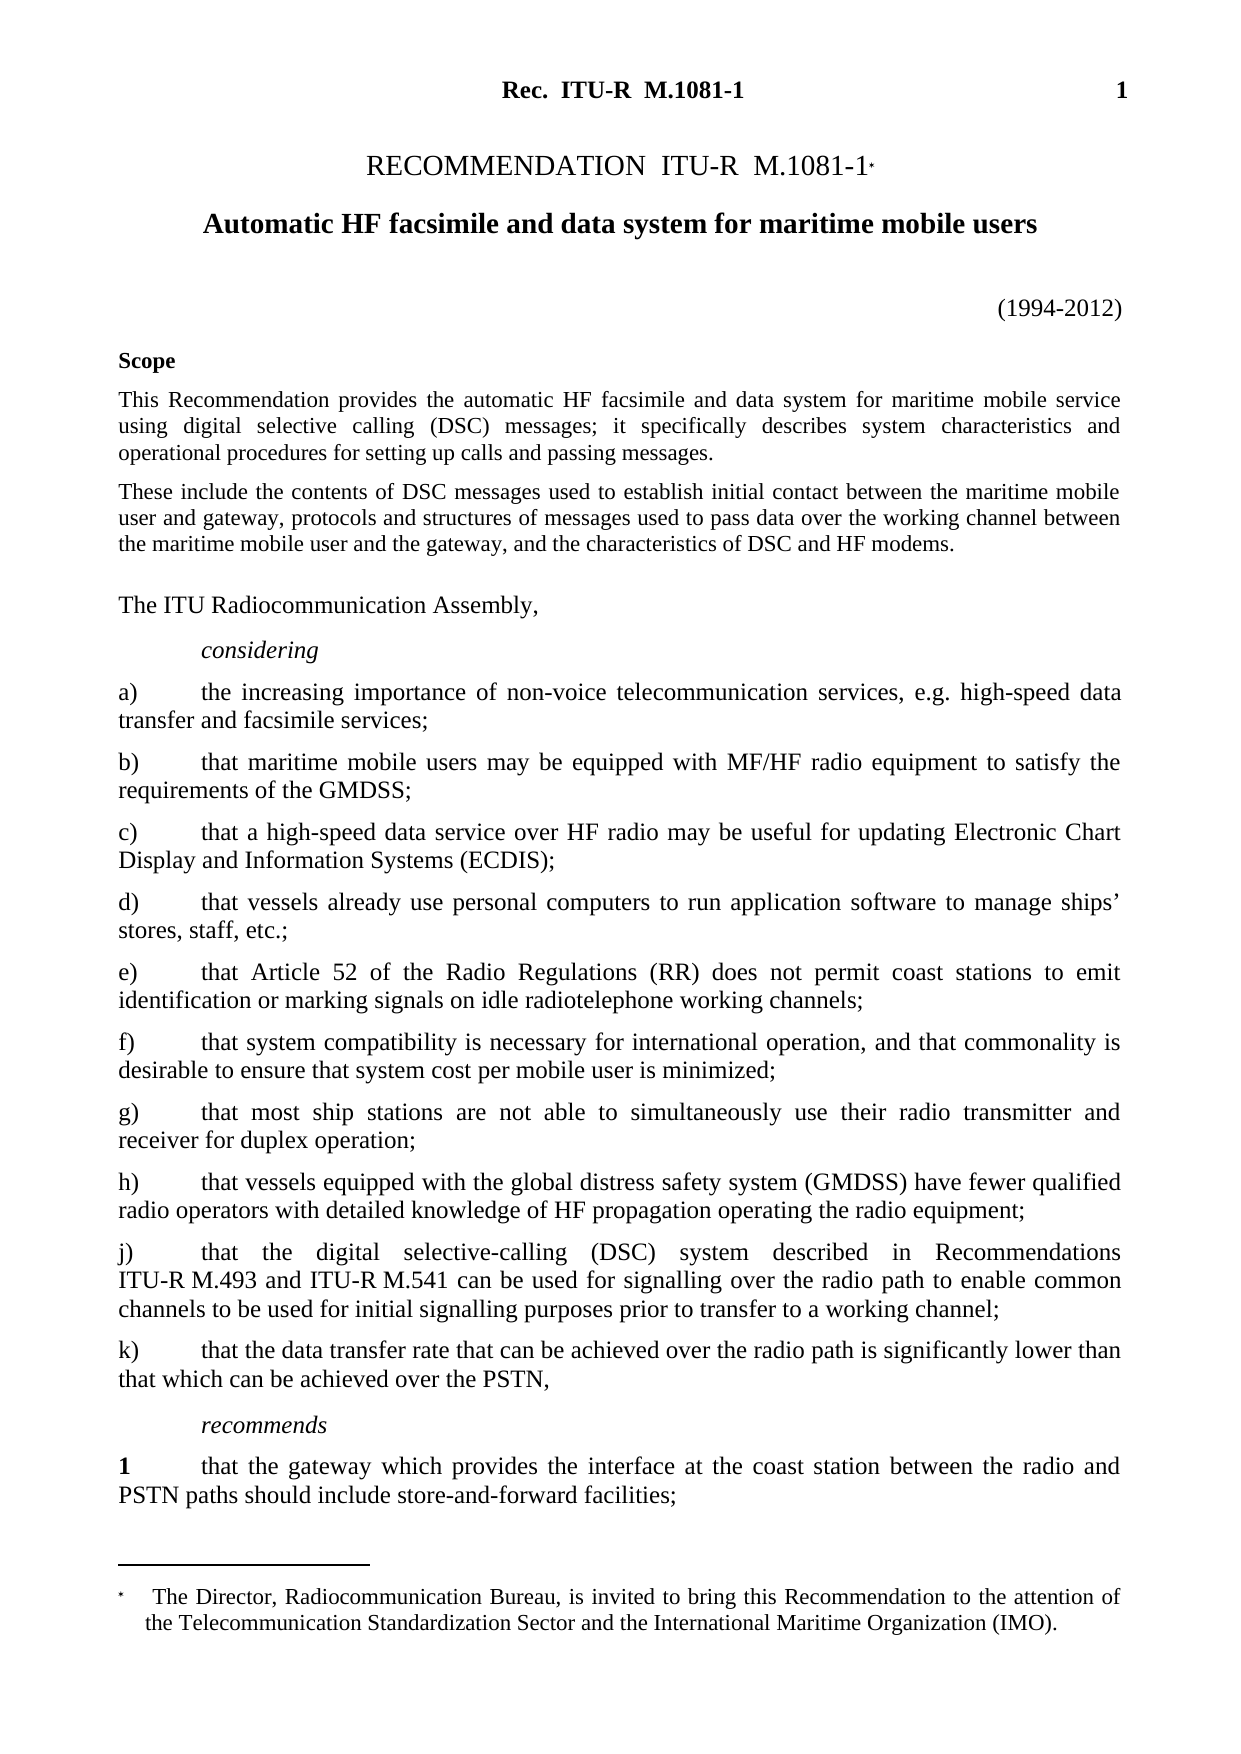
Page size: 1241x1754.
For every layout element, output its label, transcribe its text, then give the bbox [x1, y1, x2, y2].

text b) that maritime mobile users may be equipped with MF/HF radio equipment to satisfy the requirements of the GMDSS; [118, 747, 1122, 804]
title Automatic HF facsimile and data system for maritime mobile users [118, 206, 1122, 240]
text These include the contents of DSC messages used to establish initial contact between the maritime mobile user and gateway, protocols and structures of messages used to pass data over the working channel between the maritime mobile user and the gateway, and the characteristics of DSC and HF modems. [118, 478, 1122, 557]
text f) that system compatibility is necessary for international operation, and that commonality is desirable to ensure that system cost per mobile user is minimized; [118, 1027, 1122, 1084]
text This Recommendation provides the automatic HF facsimile and data system for maritime mobile service using digital selective calling (DSC) messages; it specifically describes system characteristics and operational procedures for setting up calls and passing messages. [118, 386, 1122, 465]
text 1 that the gateway which provides the interface at the coast station between the radio and PSTN paths should include store-and-forward facilities; [118, 1451, 1122, 1508]
text e) that Article 52 of the Radio Regulations (RR) does not permit coast stations to emit identification or marking signals on idle radiotelephone working channels; [118, 957, 1122, 1014]
text d) that vessels already use personal computers to run application software to manage ships’ stores, staff, etc.; [118, 887, 1122, 944]
title The ITU Radiocommunication Assembly, [118, 590, 1122, 619]
text considering [201, 636, 1122, 664]
text k) that the data transfer rate that can be achieved over the radio path is significantly lower than that which can be achieved over the PSTN, [118, 1336, 1122, 1393]
text (1994-2012) [118, 293, 1122, 322]
subtitle Scope [118, 347, 1122, 374]
text RECOMMENDATION ITU-R M.1081-1 [118, 148, 1122, 181]
text h) that vessels equipped with the global distress safety system (GMDSS) have fewer qualified radio operators with detailed knowledge of HF propagation operating the radio equipment; [118, 1167, 1122, 1224]
text recommends [201, 1410, 1122, 1438]
text j) that the digital selective-calling (DSC) system described in Recommendations ITU-R M.493 and ITU-R M.541 can be used for signalling over the radio path to enable common channels to be used for initial signalling purposes prior to transfer to a working channel; [118, 1237, 1122, 1323]
text a) the increasing importance of non-voice telecommunication services, e.g. high-speed data transfer and facsimile services; [118, 677, 1122, 734]
text c) that a high-speed data service over HF radio may be useful for updating Electronic Chart Display and Information Systems (ECDIS); [118, 817, 1122, 874]
text g) that most ship stations are not able to simultaneously use their radio transmitter and receiver for duplex operation; [118, 1097, 1122, 1154]
